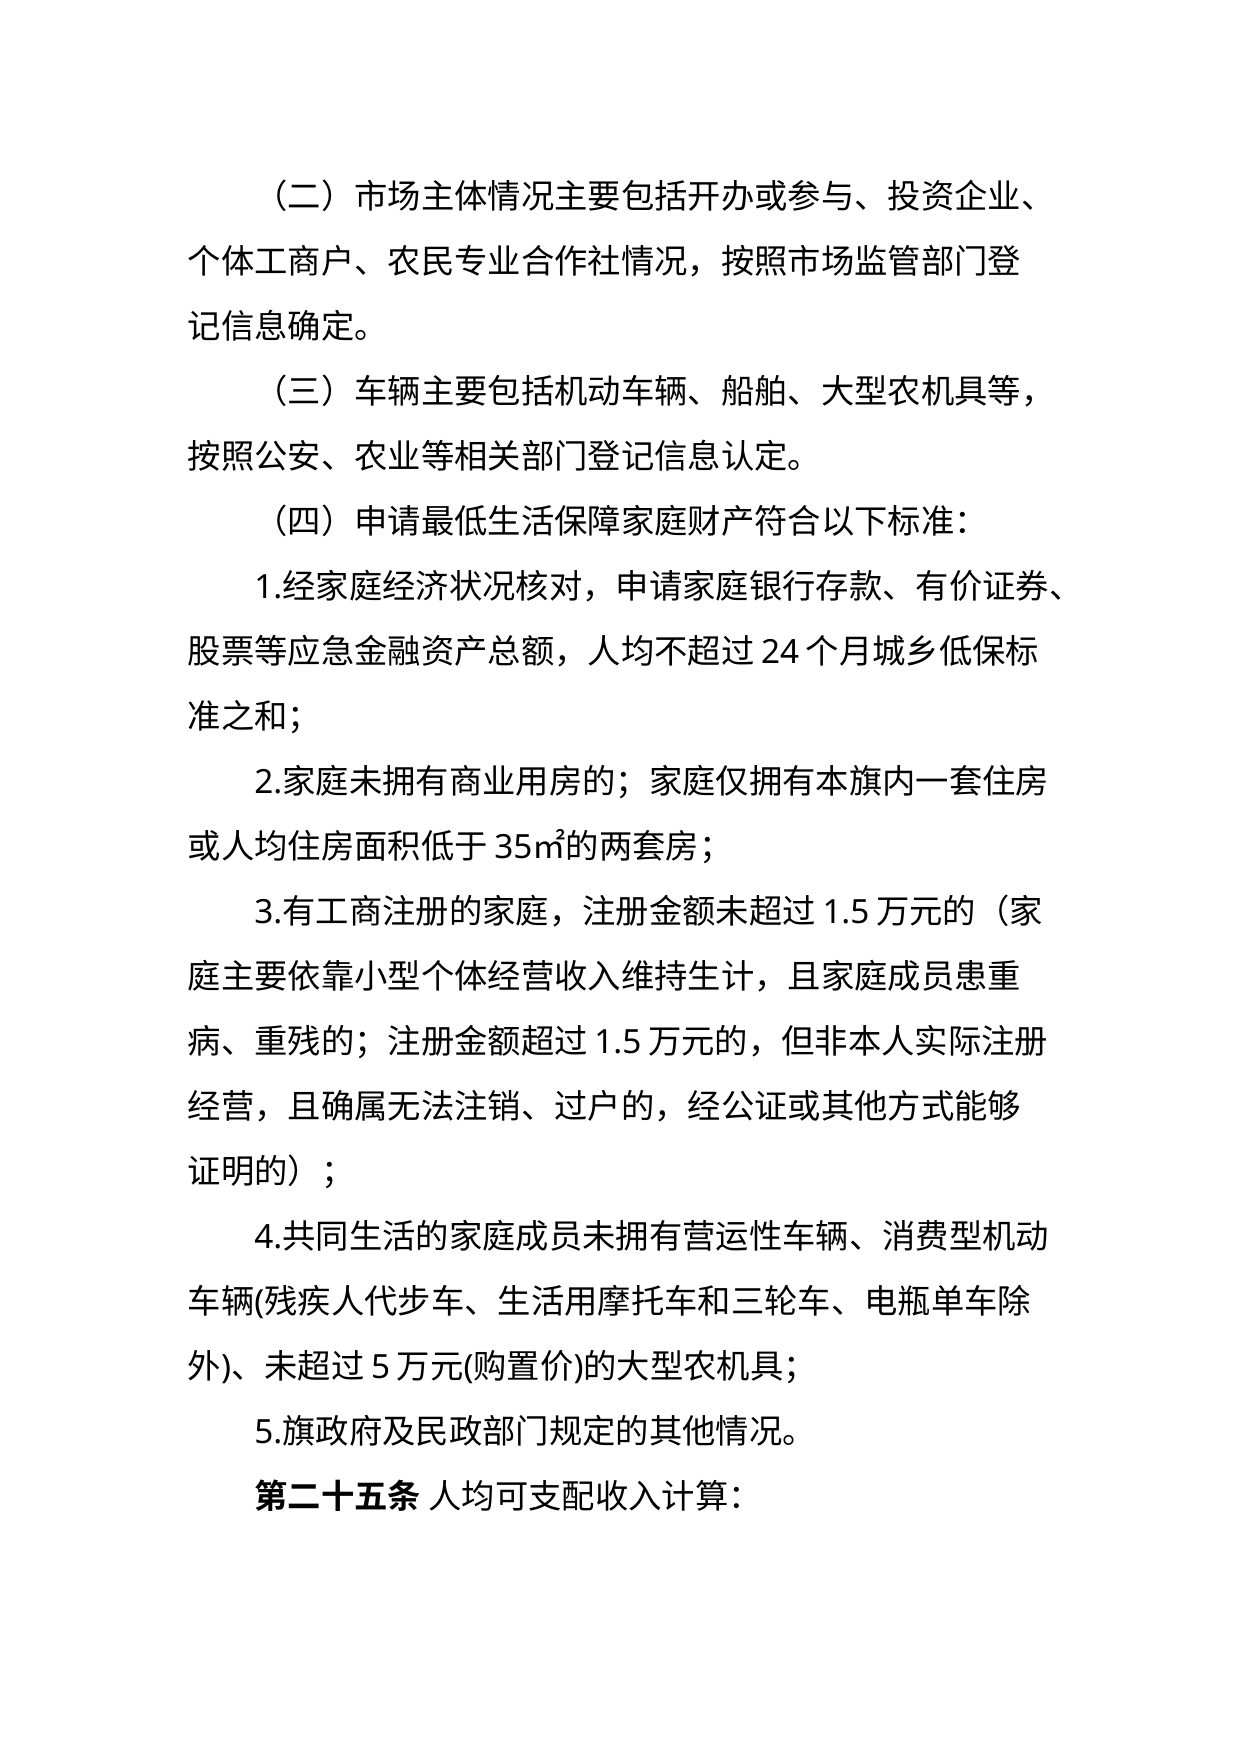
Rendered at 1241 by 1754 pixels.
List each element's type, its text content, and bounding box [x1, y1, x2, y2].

text 1.经家庭经济状况核对，申请家庭银行存款、有价证券、股票等应急金融资产总额，人均不超过24个月城乡低保标准之和； [187, 552, 1053, 747]
text 3.有工商注册的家庭，注册金额未超过1.5万元的（家庭主要依靠小型个体经营收入维持生计，且家庭成员患重病、重残的；注册金额超过1.5万元的，但非本人实际注册经营，且确属无法注销、过户的，经公证或其他方式能够证明的）； [187, 877, 1053, 1202]
text （四）申请最低生活保障家庭财产符合以下标准： [187, 487, 1053, 552]
text 2.家庭未拥有商业用房的；家庭仅拥有本旗内一套住房或人均住房面积低于35㎡的两套房； [187, 747, 1053, 877]
text （三）车辆主要包括机动车辆、船舶、大型农机具等，按照公安、农业等相关部门登记信息认定。 [187, 357, 1053, 487]
text 4.共同生活的家庭成员未拥有营运性车辆、消费型机动车辆(残疾人代步车、生活用摩托车和三轮车、电瓶单车除外)、未超过5万元(购置价)的大型农机具； [187, 1202, 1053, 1397]
text 第二十五条 人均可支配收入计算： [187, 1462, 1053, 1527]
text （二）市场主体情况主要包括开办或参与、投资企业、个体工商户、农民专业合作社情况，按照市场监管部门登记信息确定。 [187, 162, 1053, 357]
text 5.旗政府及民政部门规定的其他情况。 [187, 1397, 1053, 1462]
